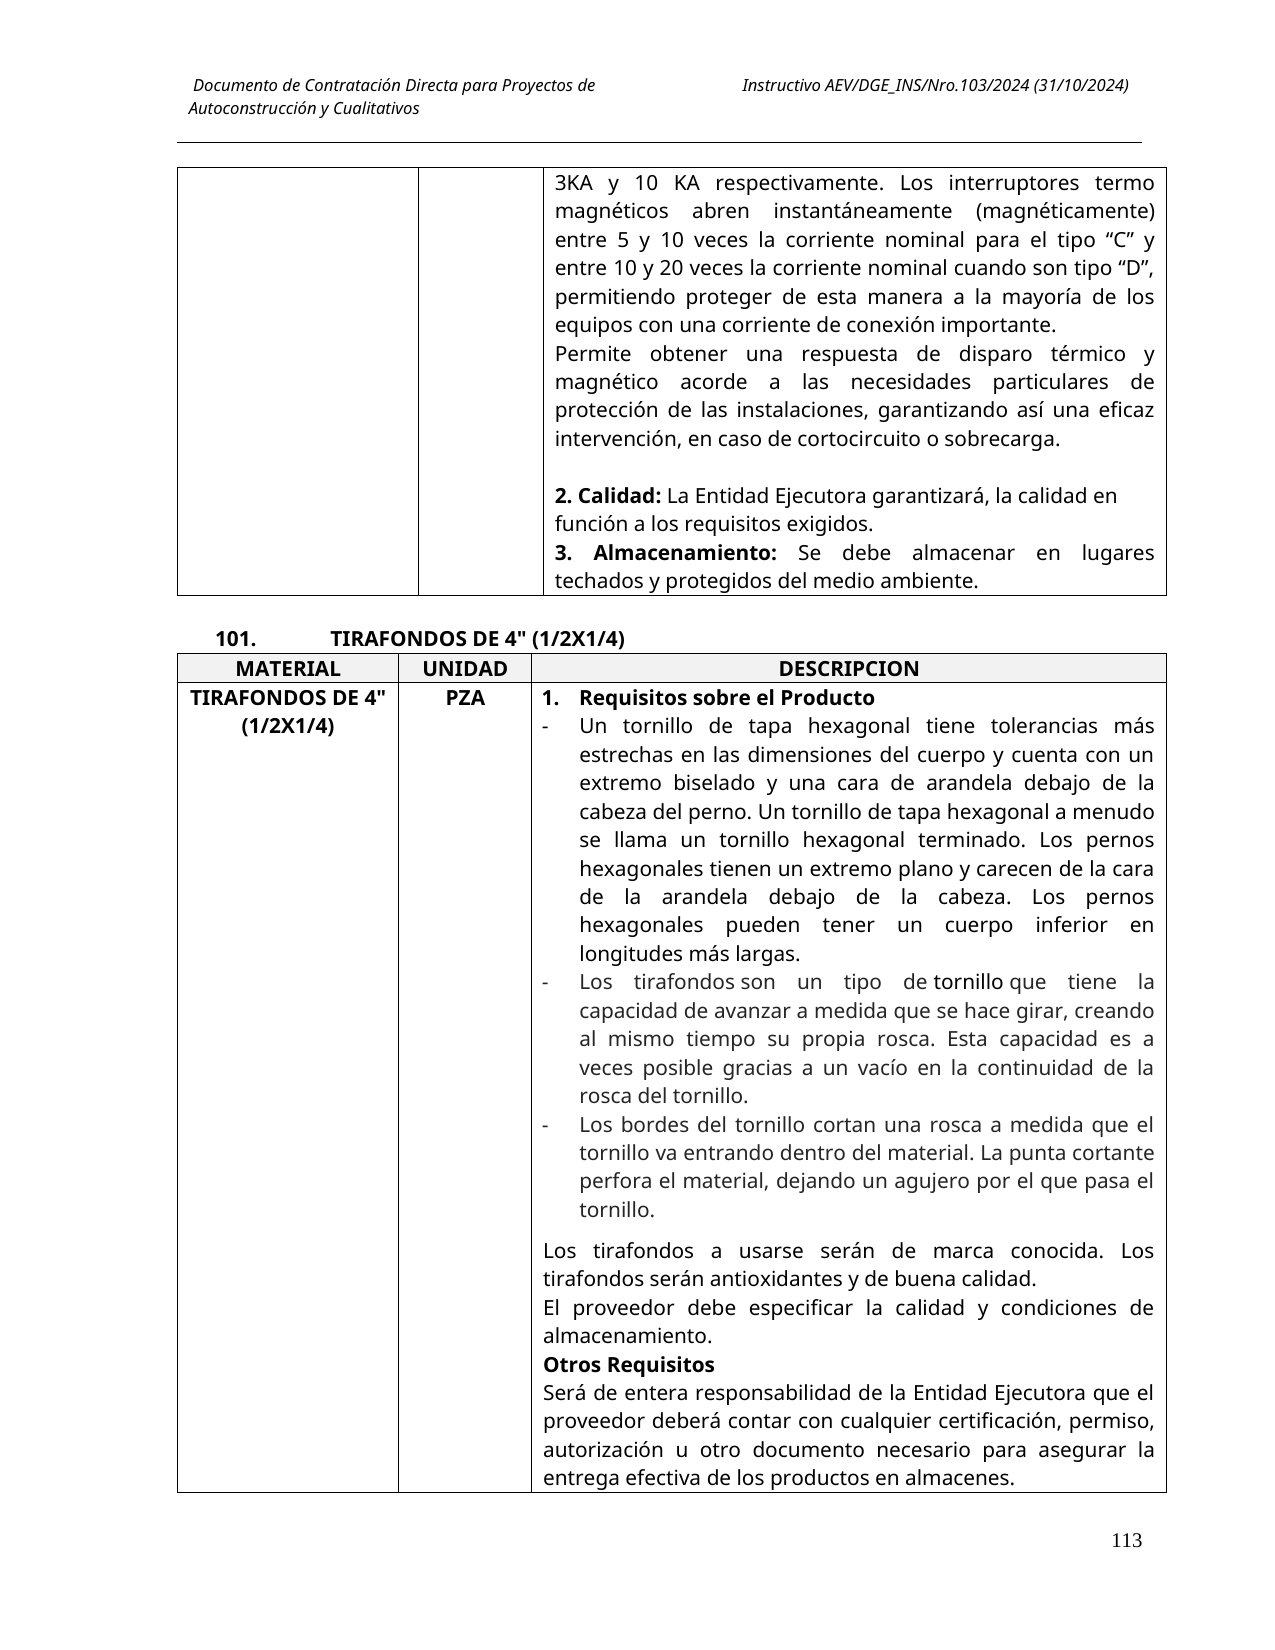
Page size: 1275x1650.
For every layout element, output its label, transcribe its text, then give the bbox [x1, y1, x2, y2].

list TIRAFONDOS DE 4" (1/2X1/4) [215, 624, 1142, 653]
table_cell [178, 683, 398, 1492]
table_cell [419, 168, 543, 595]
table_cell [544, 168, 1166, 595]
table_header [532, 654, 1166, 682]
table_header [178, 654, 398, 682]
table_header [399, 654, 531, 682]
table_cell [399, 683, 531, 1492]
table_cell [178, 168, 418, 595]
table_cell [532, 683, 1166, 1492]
